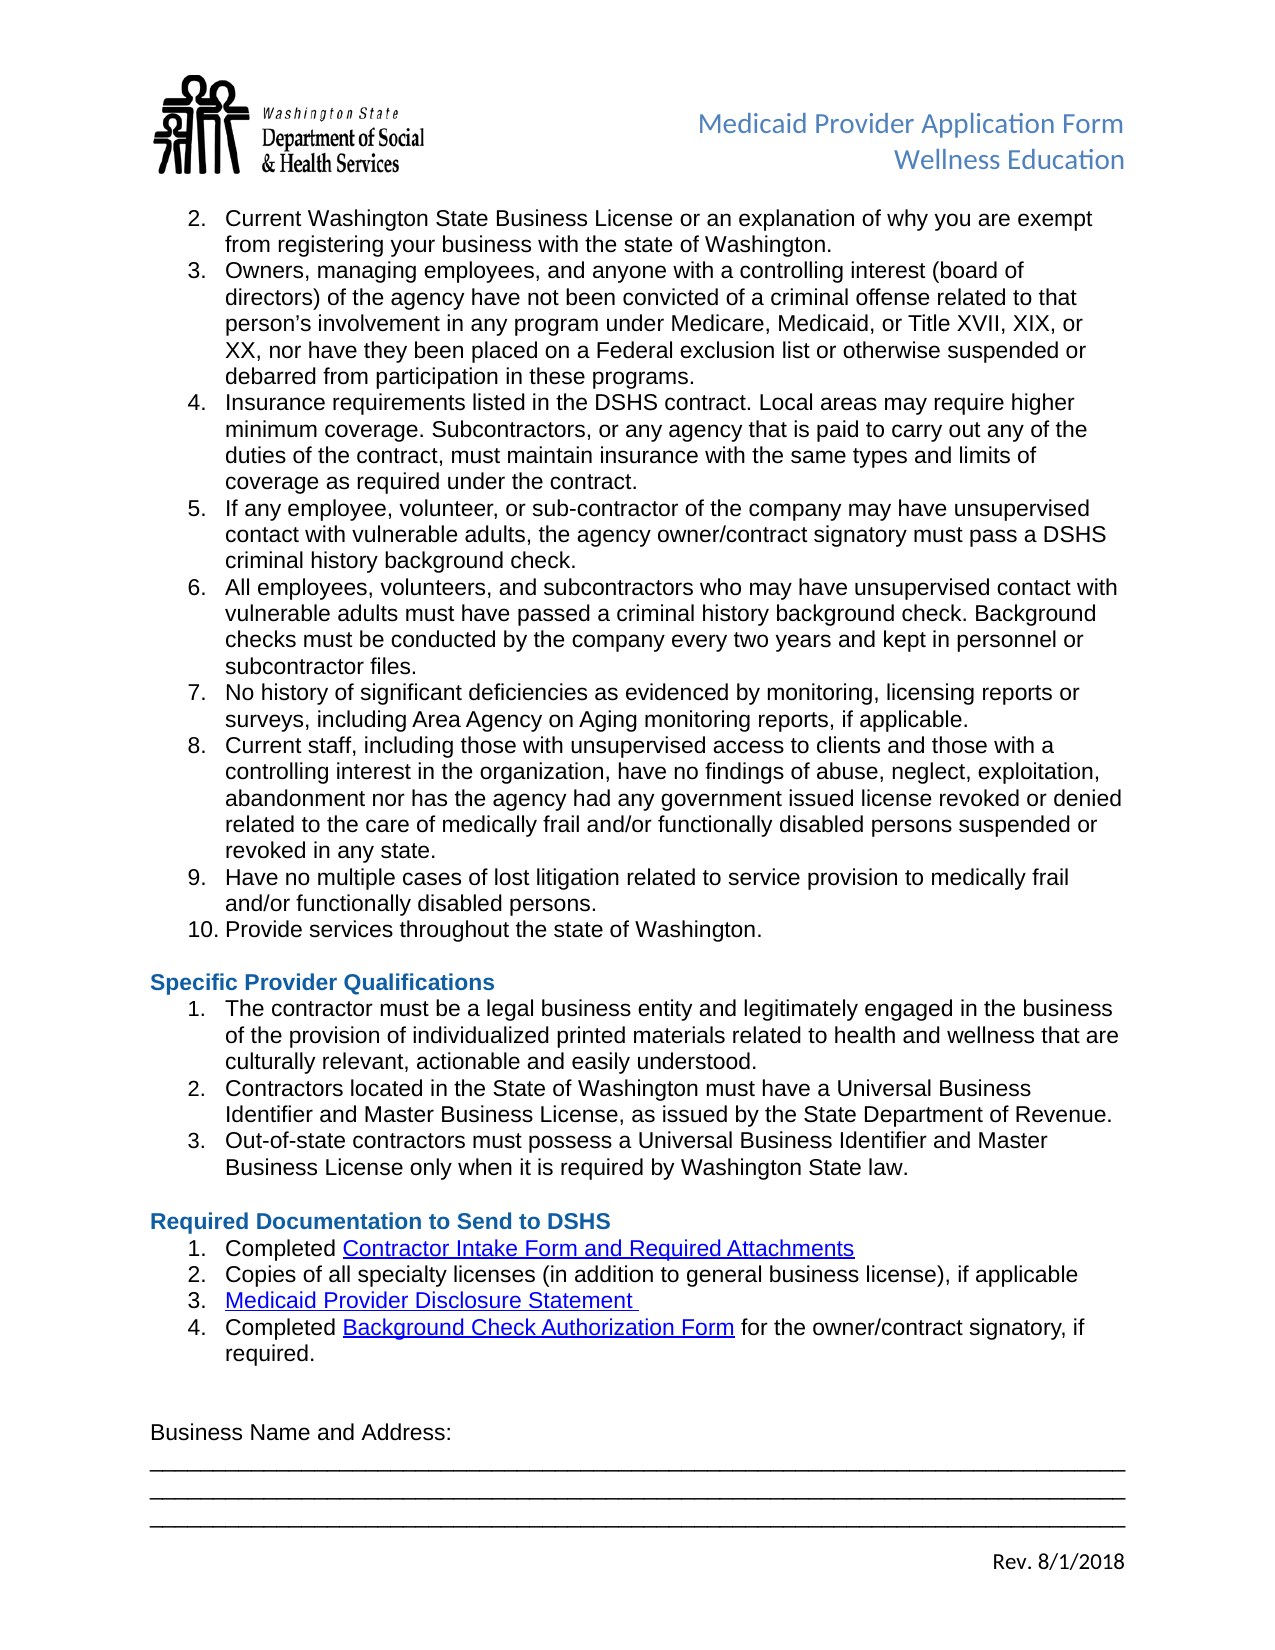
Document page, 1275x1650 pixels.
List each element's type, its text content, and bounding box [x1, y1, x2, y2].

list The contractor must be a legal business entity and legitimately engaged in the business of the provision of individualized printed materials related to health and wellness that are culturally relevant, actionable and easily understood. [187, 995, 1125, 1074]
list Completed Background Check Authorization Form for the owner/contract signatory, if required. [187, 1313, 1125, 1366]
list Insurance requirements listed in the DSHS contract. Local areas may require higher minimum coverage. Subcontractors, or any agency that is paid to carry out any of the duties of the contract, must maintain insurance with the same types and limits of coverage as required under the contract. [187, 389, 1125, 495]
list Copies of all specialty licenses (in addition to general business license), if applicable [187, 1261, 1125, 1287]
list Current Washington State Business License or an explanation of why you are exempt from registering your business with the state of Washington. [187, 205, 1125, 257]
list All employees, volunteers, and subcontractors who may have unsupervised contact with vulnerable adults must have passed a criminal history background check. Background checks must be conducted by the company every two years and kept in personnel or subcontractor files. [187, 574, 1125, 679]
text Business Name and Address: [150, 1419, 1125, 1445]
picture [153, 75, 424, 174]
list If any employee, volunteer, or sub-contractor of the company may have unsupervised contact with vulnerable adults, the agency owner/contract signatory must pass a DSHS criminal history background check. [187, 495, 1125, 574]
text Specific Provider Qualifications [150, 969, 1125, 995]
text Required Documentation to Send to DSHS [150, 1208, 1125, 1234]
list Provide services throughout the state of Washington. [187, 916, 1125, 943]
list Have no multiple cases of lost litigation related to service provision to medically frail and/or functionally disabled persons. [187, 864, 1125, 916]
list No history of significant deficiencies as evidenced by monitoring, licensing reports or surveys, including Area Agency on Aging monitoring reports, if applicable. [187, 679, 1125, 732]
list Owners, managing employees, and anyone with a controlling interest (board of directors) of the agency have not been convicted of a criminal offense related to that person’s involvement in any program under Medicare, Medicaid, or Title XVII, XIX, or XX, nor have they been placed on a Federal exclusion list or otherwise suspended or debarred from participation in these programs. [187, 257, 1125, 389]
list Medicaid Provider Disclosure Statement [187, 1287, 1125, 1313]
list Contractors located in the State of Washington must have a Universal Business Identifier and Master Business License, as issued by the State Department of Revenue. [187, 1074, 1125, 1127]
list Out-of-state contractors must possess a Universal Business Identifier and Master Business License only when it is required by Washington State law. [187, 1127, 1124, 1181]
list Completed Contractor Intake Form and Required Attachments [187, 1234, 1125, 1261]
list Current staff, including those with unsupervised access to clients and those with a controlling interest in the organization, have no findings of abuse, neglect, exploitation, abandonment nor has the agency had any government issued license revoked or denied related to the care of medically frail and/or functionally disabled persons suspended or revoked in any state. [187, 732, 1125, 864]
